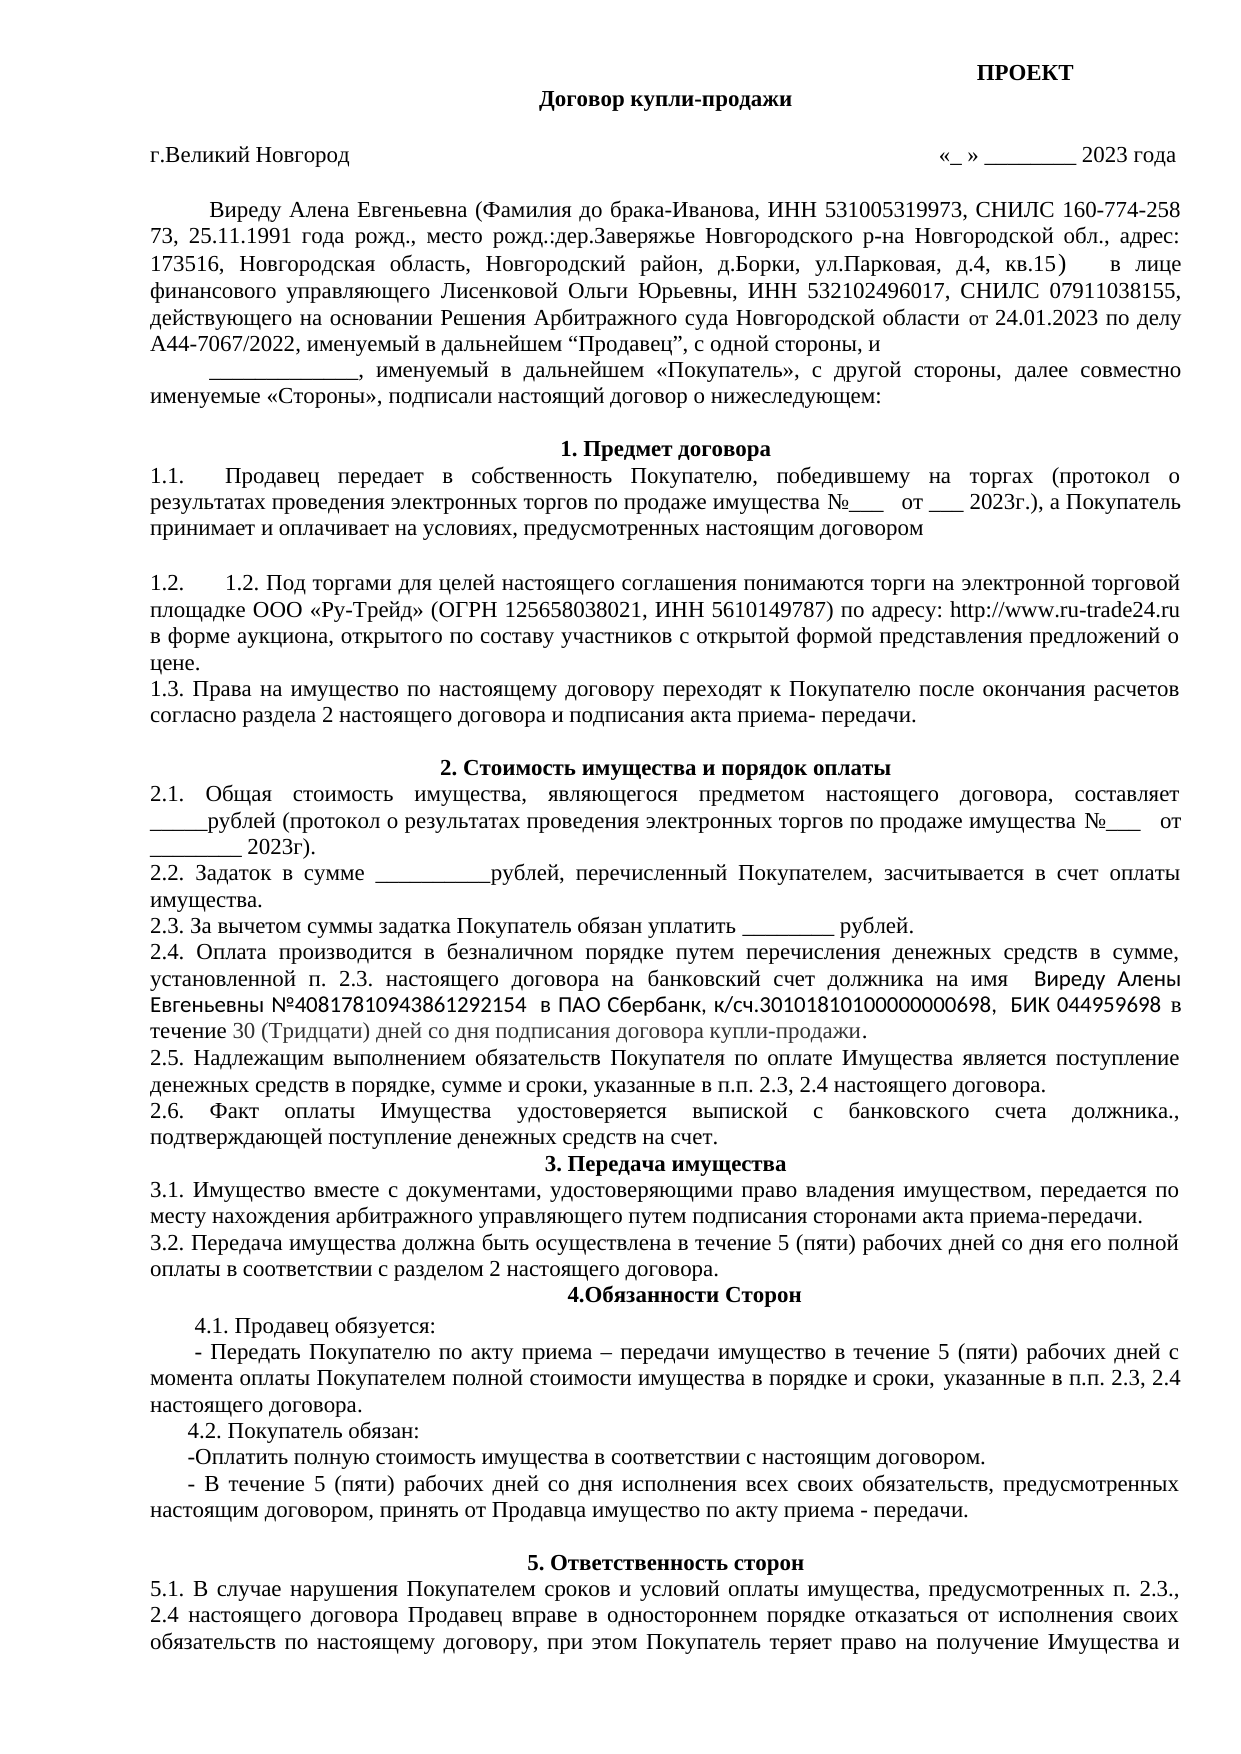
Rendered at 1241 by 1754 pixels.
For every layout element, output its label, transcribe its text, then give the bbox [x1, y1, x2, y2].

list 4.Обязанности Сторон [187, 1281, 1181, 1308]
title ПРОЕКТ [150, 59, 1181, 86]
text 1.3. Права на имущество по настоящему договору переходят к Покупателю после окончания расчетов согласно раздела 2 настоящего договора и подписания акта приема- передачи. [150, 675, 1181, 728]
title 5. Ответственность сторон [150, 1549, 1181, 1575]
title Договор купли-продажи [150, 86, 1181, 112]
text Виреду Алена Евгеньевна (Фамилия до брака-Иванова, ИНН 531005319973, СНИЛС 160-774-258 73, 25.11.1991 года рожд., место рожд.:дер.Заверяжье Новгородского р-на Новгородской обл., адрес: 173516, Новгородская область, Новгородский район, д.Борки, ул.Парковая, д.4, кв.15) в лице финансового управляющего Лисенковой Ольги Юрьевны, ИНН 532102496017, СНИЛС 07911038155, действующего на основании Решения Арбитражного суда Новгородской области от 24.01.2023 по делу А44-7067/2022, именуемый в дальнейшем “Продавец”, с одной стороны, и [150, 196, 1182, 356]
title г.Великий Новгород «_ » ________ 2023 года [150, 141, 1181, 167]
text -Оплатить полную стоимость имущества в соответствии с настоящим договором. [150, 1443, 1181, 1470]
title 2.2. Задаток в сумме __________рублей, перечисленный Покупателем, засчитывается в счет оплаты имущества. [150, 859, 1181, 912]
title 2. Стоимость имущества и порядок оплаты [150, 754, 1181, 780]
title Продавец передает в собственность Покупателю, победившему на торгах (протокол о результатах проведения электронных торгов по продаже имущества №___ от ___ 2023г.), а Покупатель принимает и оплачивает на условиях, предусмотренных настоящим договором [150, 462, 1181, 541]
title 3. Передача имущества [150, 1150, 1181, 1176]
text 4.2. Покупатель обязан: [150, 1417, 1181, 1443]
text _____________, именуемый в дальнейшем «Покупатель», с другой стороны, далее совместно именуемые «Стороны», подписали настоящий договор о нижеследующем: [150, 356, 1182, 409]
text - Передать Покупателю по акту приема – передачи имущество в течение 5 (пяти) рабочих дней с момента оплаты Покупателем полной стоимости имущества в порядке и сроки, указанные в п.п. 2.3, 2.4 настоящего договора. [150, 1338, 1181, 1417]
title 2.6. Факт оплаты Имущества удостоверяется выпиской с банковского счета должника., подтверждающей поступление денежных средств на счет. [150, 1097, 1181, 1150]
title 3.2. Передача имущества должна быть осуществлена в течение 5 (пяти) рабочих дней со дня его полной оплаты в соответствии с разделом 2 настоящего договора. [150, 1229, 1181, 1281]
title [150, 1575, 1181, 1654]
text 2.1. Общая стоимость имущества, являющегося предметом настоящего договора, составляет _____рублей (протокол о результатах проведения электронных торгов по продаже имущества №___ от ________ 2023г). [150, 780, 1181, 859]
text 4.1. Продавец обязуется: [150, 1312, 1181, 1338]
title 2.5. Надлежащим выполнением обязательств Покупателя по оплате Имущества является поступление денежных средств в порядке, сумме и сроки, указанные в п.п. 2.3, 2.4 настоящего договора. [150, 1044, 1181, 1097]
text 3.1. Имущество вместе с документами, удостоверяющими право владения имуществом, передается по месту нахождения арбитражного управляющего путем подписания сторонами акта приема-передачи. [150, 1176, 1181, 1229]
text - В течение 5 (пяти) рабочих дней со дня исполнения всех своих обязательств, предусмотренных настоящим договором, принять от Продавца имущество по акту приема - передачи. [150, 1470, 1181, 1522]
title 1. Предмет договора [150, 435, 1181, 462]
title 1.2. Под торгами для целей настоящего соглашения понимаются торги на электронной торговой площадке ООО «Ру-Трейд» (ОГРН 125658038021, ИНН 5610149787) по адресу: http://www.ru-trade24.ru в форме аукциона, открытого по составу участников c открытой формой представления предложений о цене. [150, 569, 1181, 675]
title 2.3. За вычетом суммы задатка Покупатель обязан уплатить ________ рублей. [150, 912, 1181, 938]
text 2.4. Оплата производится в безналичном порядке путем перечисления денежных средств в сумме, установленной п. 2.3. настоящего договора на банковский счет должника на имя Виреду Алены Евгеньевны №40817810943861292154 в ПАО Сбербанк, к/сч.30101810100000000698, БИК 044959698 в течение 30 (Тридцати) дней со дня подписания договора купли-продажи. [150, 938, 1181, 1044]
